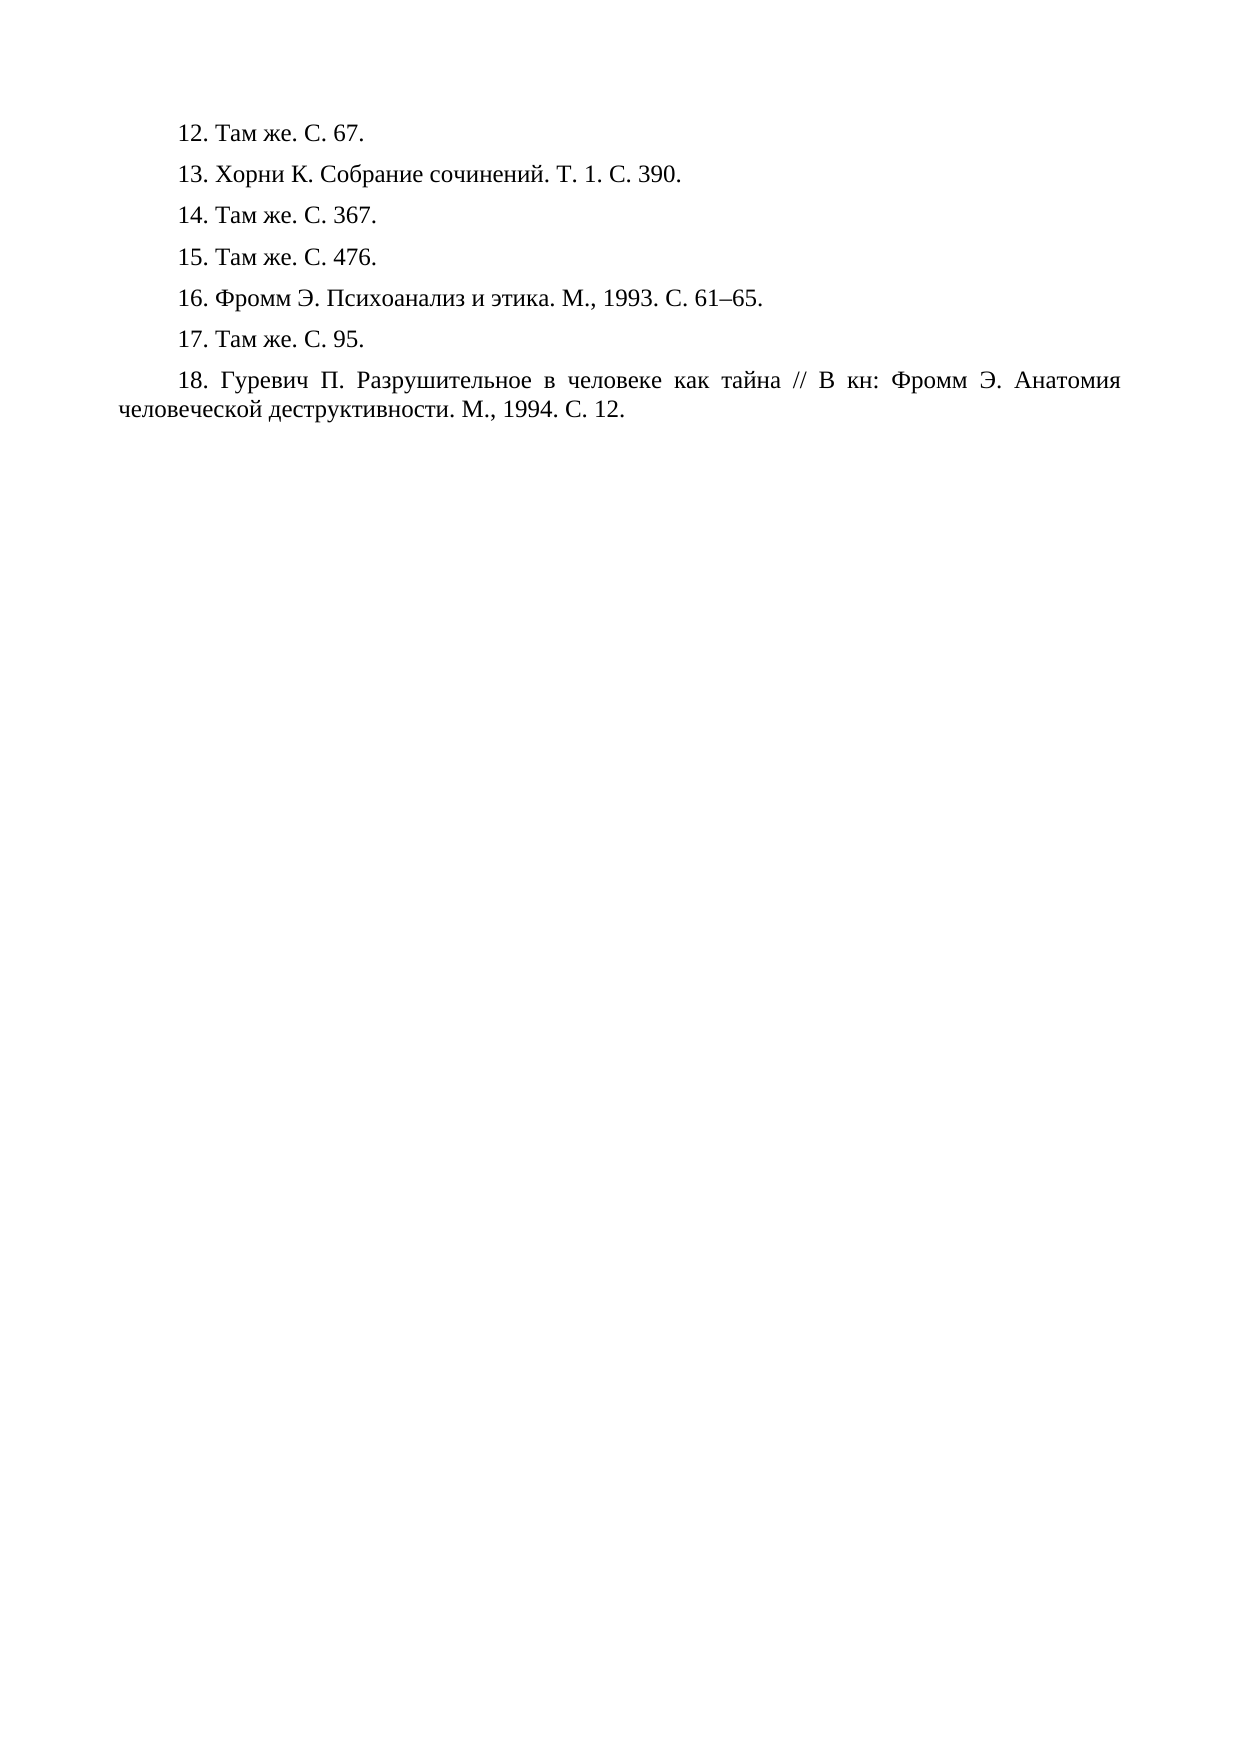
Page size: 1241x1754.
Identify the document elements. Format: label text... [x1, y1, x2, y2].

text 18. Гуревич П. Разрушительное в человеке как тайна // В кн: Фромм Э. Анатомия человеческой деструктивности. М., 1994. С. 12. [118, 366, 1122, 423]
text 17. Там же. С. 95. [118, 324, 1122, 353]
text 14. Там же. С. 367. [118, 201, 1122, 229]
text 12. Там же. С. 67. [118, 118, 1122, 147]
text 16. Фромм Э. Психоанализ и этика. М., 1993. С. 61–65. [118, 283, 1122, 312]
text 13. Хорни К. Собрание сочинений. Т. 1. С. 390. [118, 159, 1122, 188]
text 15. Там же. С. 476. [118, 242, 1122, 271]
